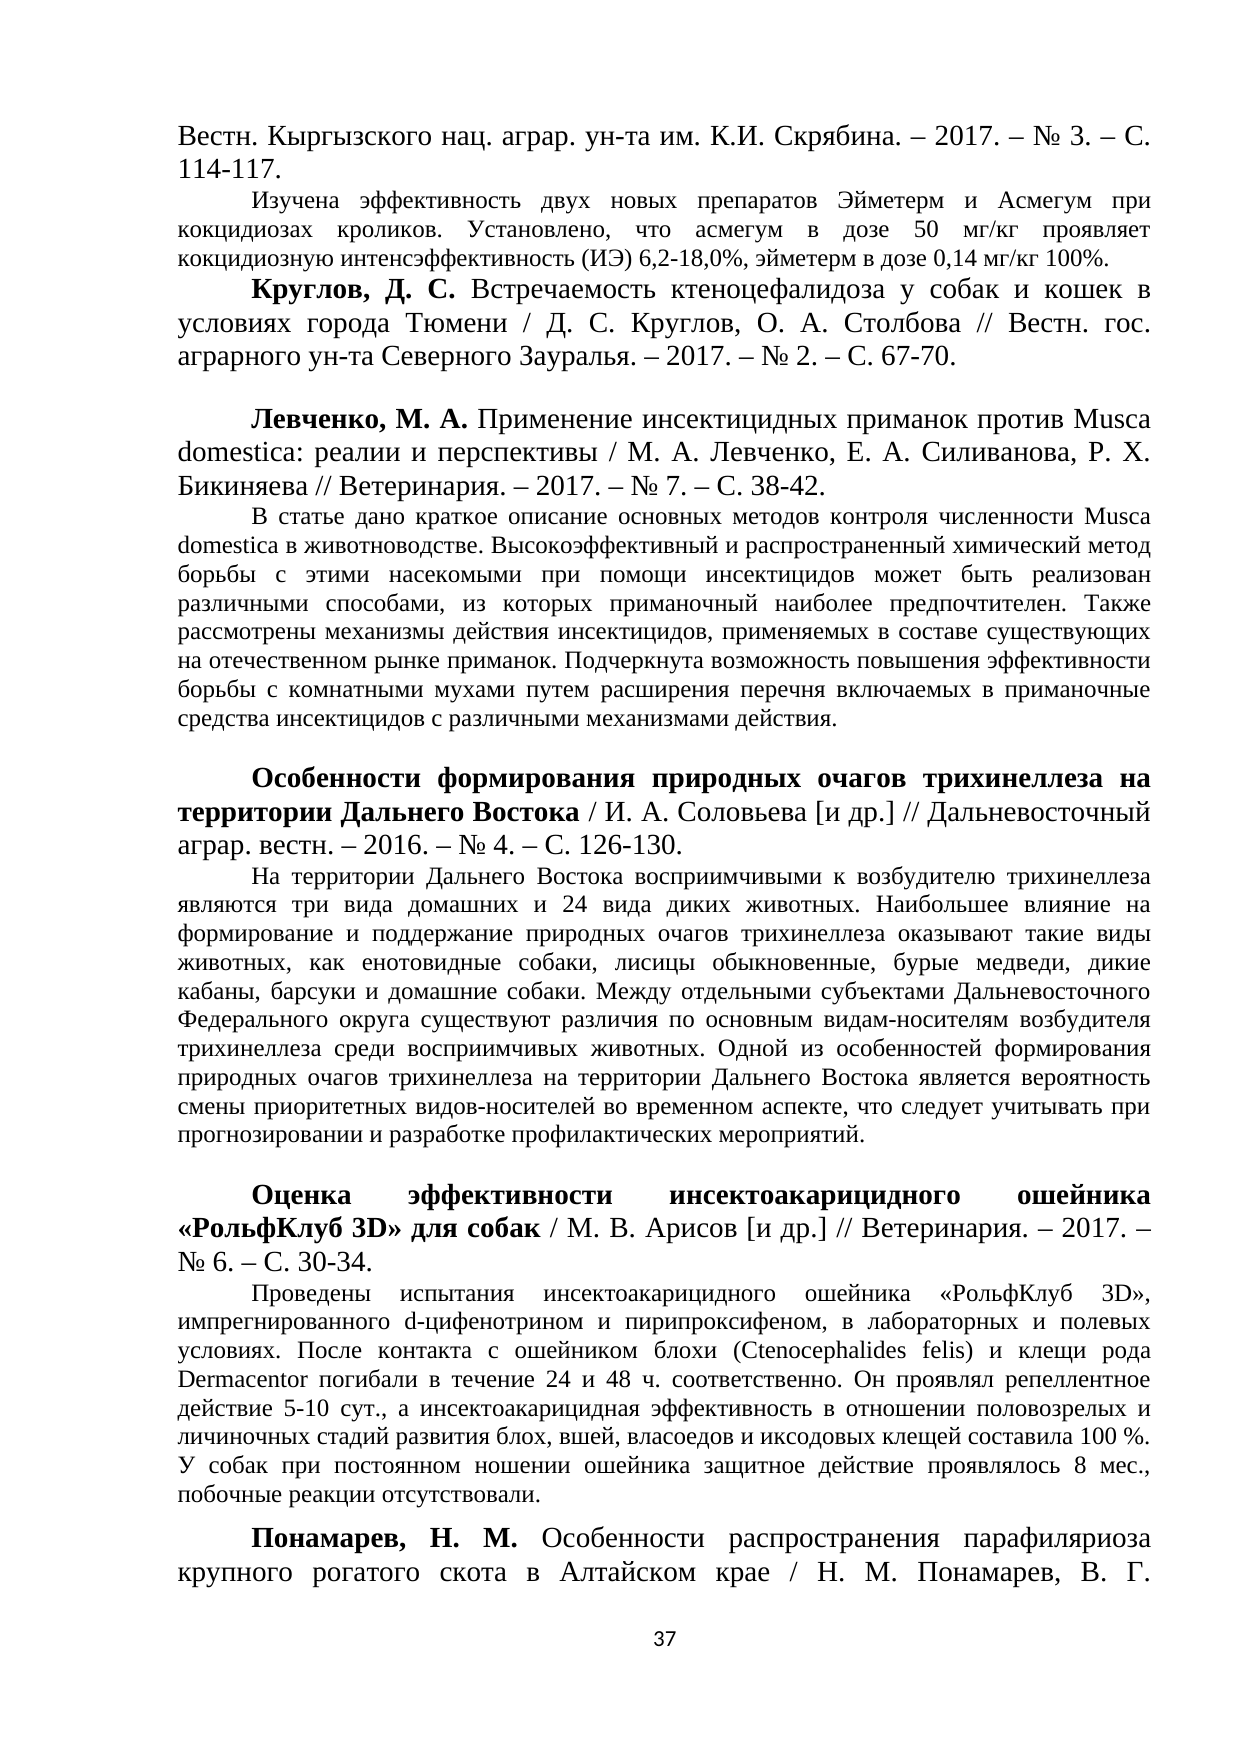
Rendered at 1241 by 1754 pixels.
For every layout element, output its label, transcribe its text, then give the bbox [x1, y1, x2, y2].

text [177, 118, 1152, 185]
text Особенности формирования природных очагов трихинеллеза на территории Дальнего Востока / И. А. Соловьева [и др.] // Дальневосточный аграр. вестн. – 2016. – № 4. – С. 126-130. [177, 760, 1152, 861]
text Изучена эффективность двух новых препаратов Эйметерм и Асмегум при кокцидиозах кроликов. Установлено, что асмегум в дозе 50 мг/кг проявляет кокцидиозную интенсэффективность (ИЭ) 6,2-18,0%, эйметерм в дозе 0,14 мг/кг 100%. [177, 185, 1152, 271]
text Оценка эффективности инсектоакарицидного ошейника «РольфКлуб 3D» для собак / М. В. Арисов [и др.] // Ветеринария. – 2017. – № 6. – С. 30-34. [177, 1177, 1152, 1278]
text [177, 1520, 1152, 1587]
text Левченко, М. А. Применение инсектицидных приманок против Musca domestica: реалии и перспективы / М. А. Левченко, Е. А. Силиванова, Р. Х. Бикиняева // Ветеринария. – 2017. – № 7. – С. 38-42. [177, 401, 1152, 501]
text На территории Дальнего Востока восприимчивыми к возбудителю трихинеллеза являются три вида домашних и 24 вида диких животных. Наибольшее влияние на формирование и поддержание природных очагов трихинеллеза оказывают такие виды животных, как енотовидные собаки, лисицы обыкновенные, бурые медведи, дикие кабаны, барсуки и домашние собаки. Между отдельными субъектами Дальневосточного Федерального округа существуют различия по основным видам-носителям возбудителя трихинеллеза среди восприимчивых животных. Одной из особенностей формирования природных очагов трихинеллеза на территории Дальнего Востока является вероятность смены приоритетных видов-носителей во временном аспекте, что следует учитывать при прогнозировании и разработке профилактических мероприятий. [177, 861, 1152, 1148]
text Круглов, Д. С. Встречаемость ктеноцефалидоза у собак и кошек в условиях города Тюмени / Д. С. Круглов, О. А. Столбова // Вестн. гос. аграрного ун-та Северного Зауралья. – 2017. – № 2. – С. 67-70. [177, 271, 1152, 372]
text В статье дано краткое описание основных методов контроля численности Musca domestica в животноводстве. Высокоэффективный и распространенный химический метод борьбы с этими насекомыми при помощи инсектицидов может быть реализован различными способами, из которых приманочный наиболее предпочтителен. Также рассмотрены механизмы действия инсектицидов, применяемых в составе существующих на отечественном рынке приманок. Подчеркнута возможность повышения эффективности борьбы с комнатными мухами путем расширения перечня включаемых в приманочные средства инсектицидов с различными механизмами действия. [177, 501, 1152, 731]
text Проведены испытания инсектоакарицидного ошейника «РольфКлуб 3D», импрегнированного d-цифенотрином и пирипроксифеном, в лабораторных и полевых условиях. После контакта с ошейником блохи (Ctenocephalides felis) и клещи рода Dermacentor погибали в течение 24 и 48 ч. соответственно. Он проявлял репеллентное действие 5-10 сут., а инсектоакарицидная эффективность в отношении половозрелых и личиночных стадий развития блох, вшей, власоедов и иксодовых клещей составила 100 %. У собак при постоянном ношении ошейника защитное действие проявлялось 8 мес., побочные реакции отсутствовали. [177, 1278, 1152, 1508]
